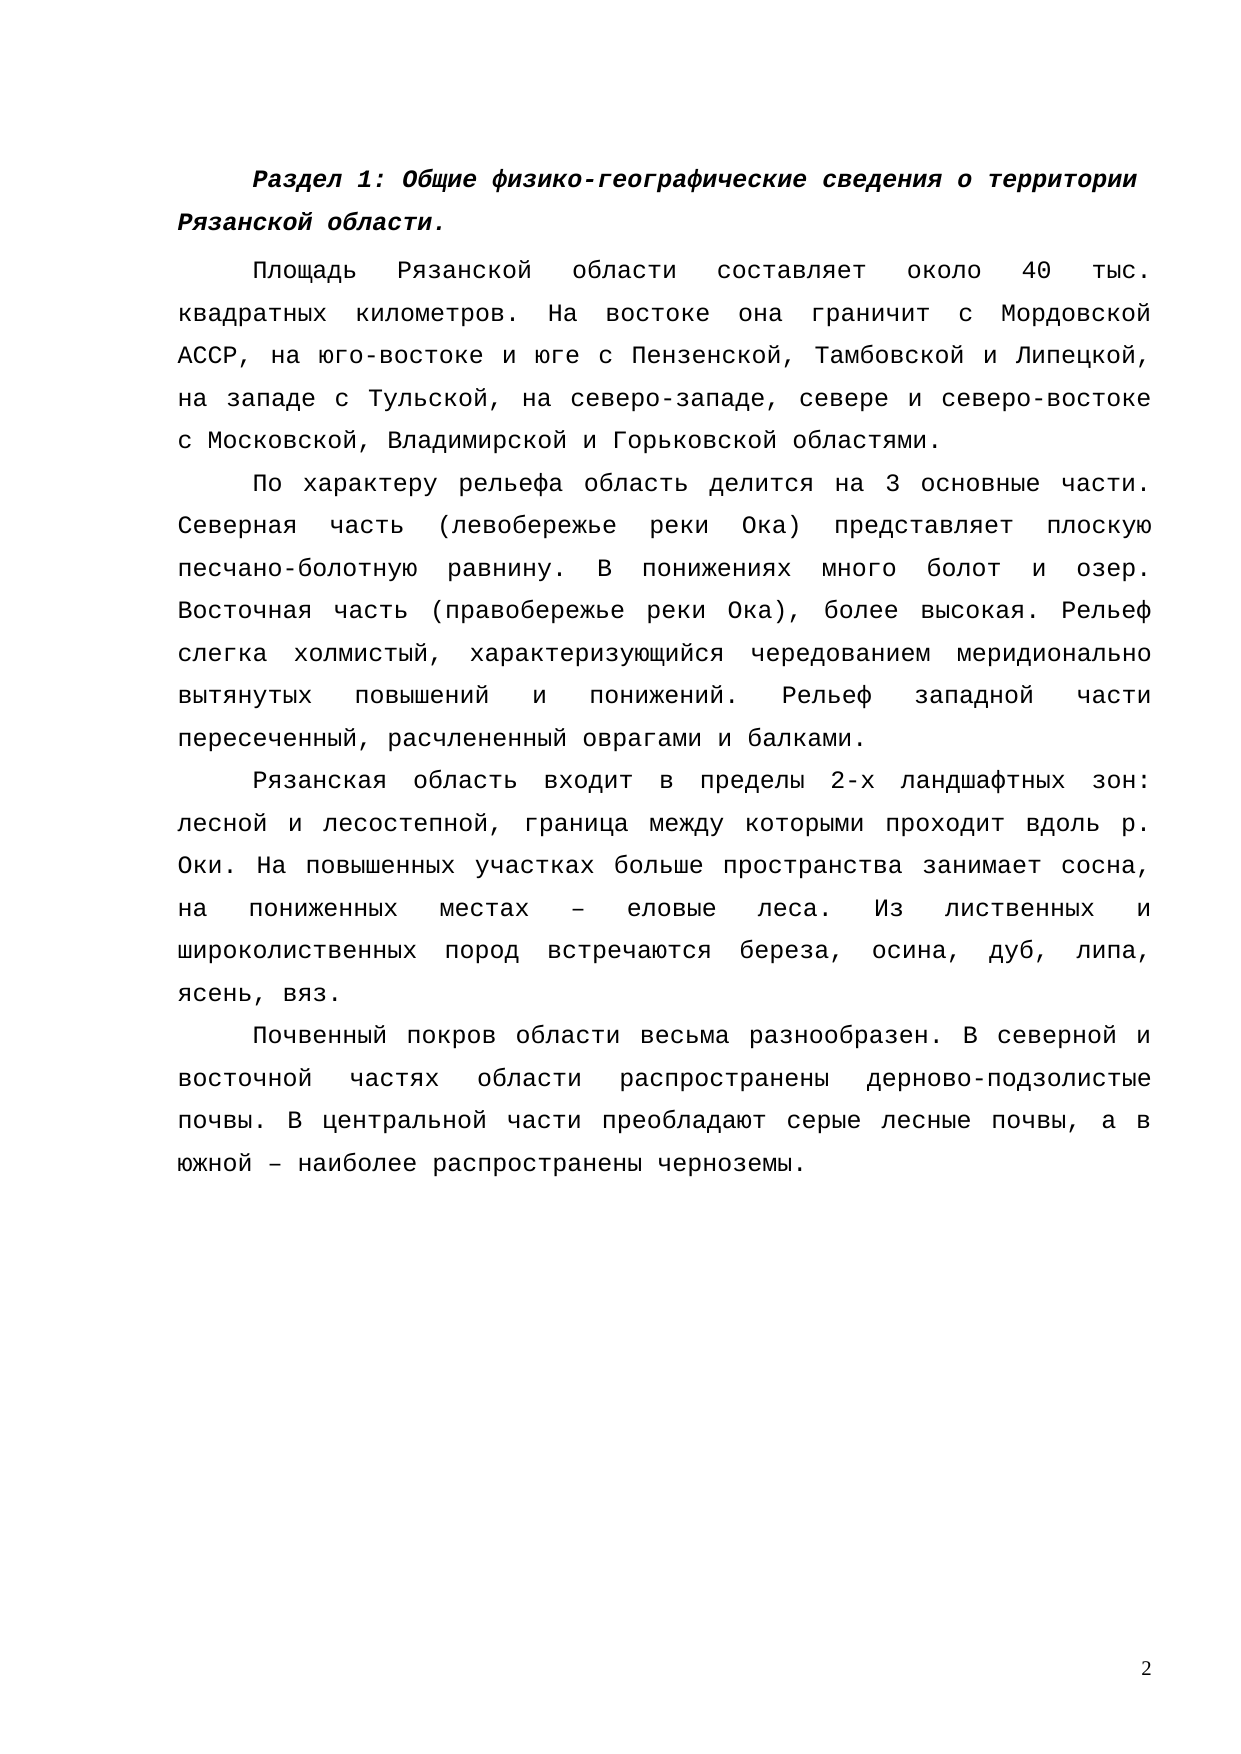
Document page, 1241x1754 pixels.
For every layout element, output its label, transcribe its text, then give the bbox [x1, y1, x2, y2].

text Площадь Рязанской области составляет около 40 тыс. квадратных километров. На востоке она граничит с Мордовской АССР, на юго-востоке и юге с Пензенской, Тамбовской и Липецкой, на западе с Тульской, на северо-западе, севере и северо-востоке с Московской, Владимирской и Горьковской областями. [177, 258, 1152, 456]
text Рязанская область входит в пределы 2-х ландшафтных зон: лесной и лесостепной, граница между которыми проходит вдоль р. Оки. На повышенных участках больше пространства занимает сосна, на пониженных местах – еловые леса. Из лиственных и широколиственных пород встречаются береза, осина, дуб, липа, ясень, вяз. [177, 768, 1152, 1009]
text Почвенный покров области весьма разнообразен. В северной и восточной частях области распространены дерново-подзолистые почвы. В центральной части преобладают серые лесные почвы, а в южной – наиболее распространены черноземы. [177, 1023, 1152, 1179]
subtitle Раздел 1: Общие физико-географические сведения о территории Рязанской области. [177, 167, 1152, 238]
text По характеру рельефа область делится на 3 основные части. Северная часть (левобережье реки Ока) представляет плоскую песчано-болотную равнину. В понижениях много болот и озер. Восточная часть (правобережье реки Ока), более высокая. Рельеф слегка холмистый, характеризующийся чередованием меридионально вытянутых повышений и понижений. Рельеф западной части пересеченный, расчлененный оврагами и балками. [177, 471, 1152, 754]
